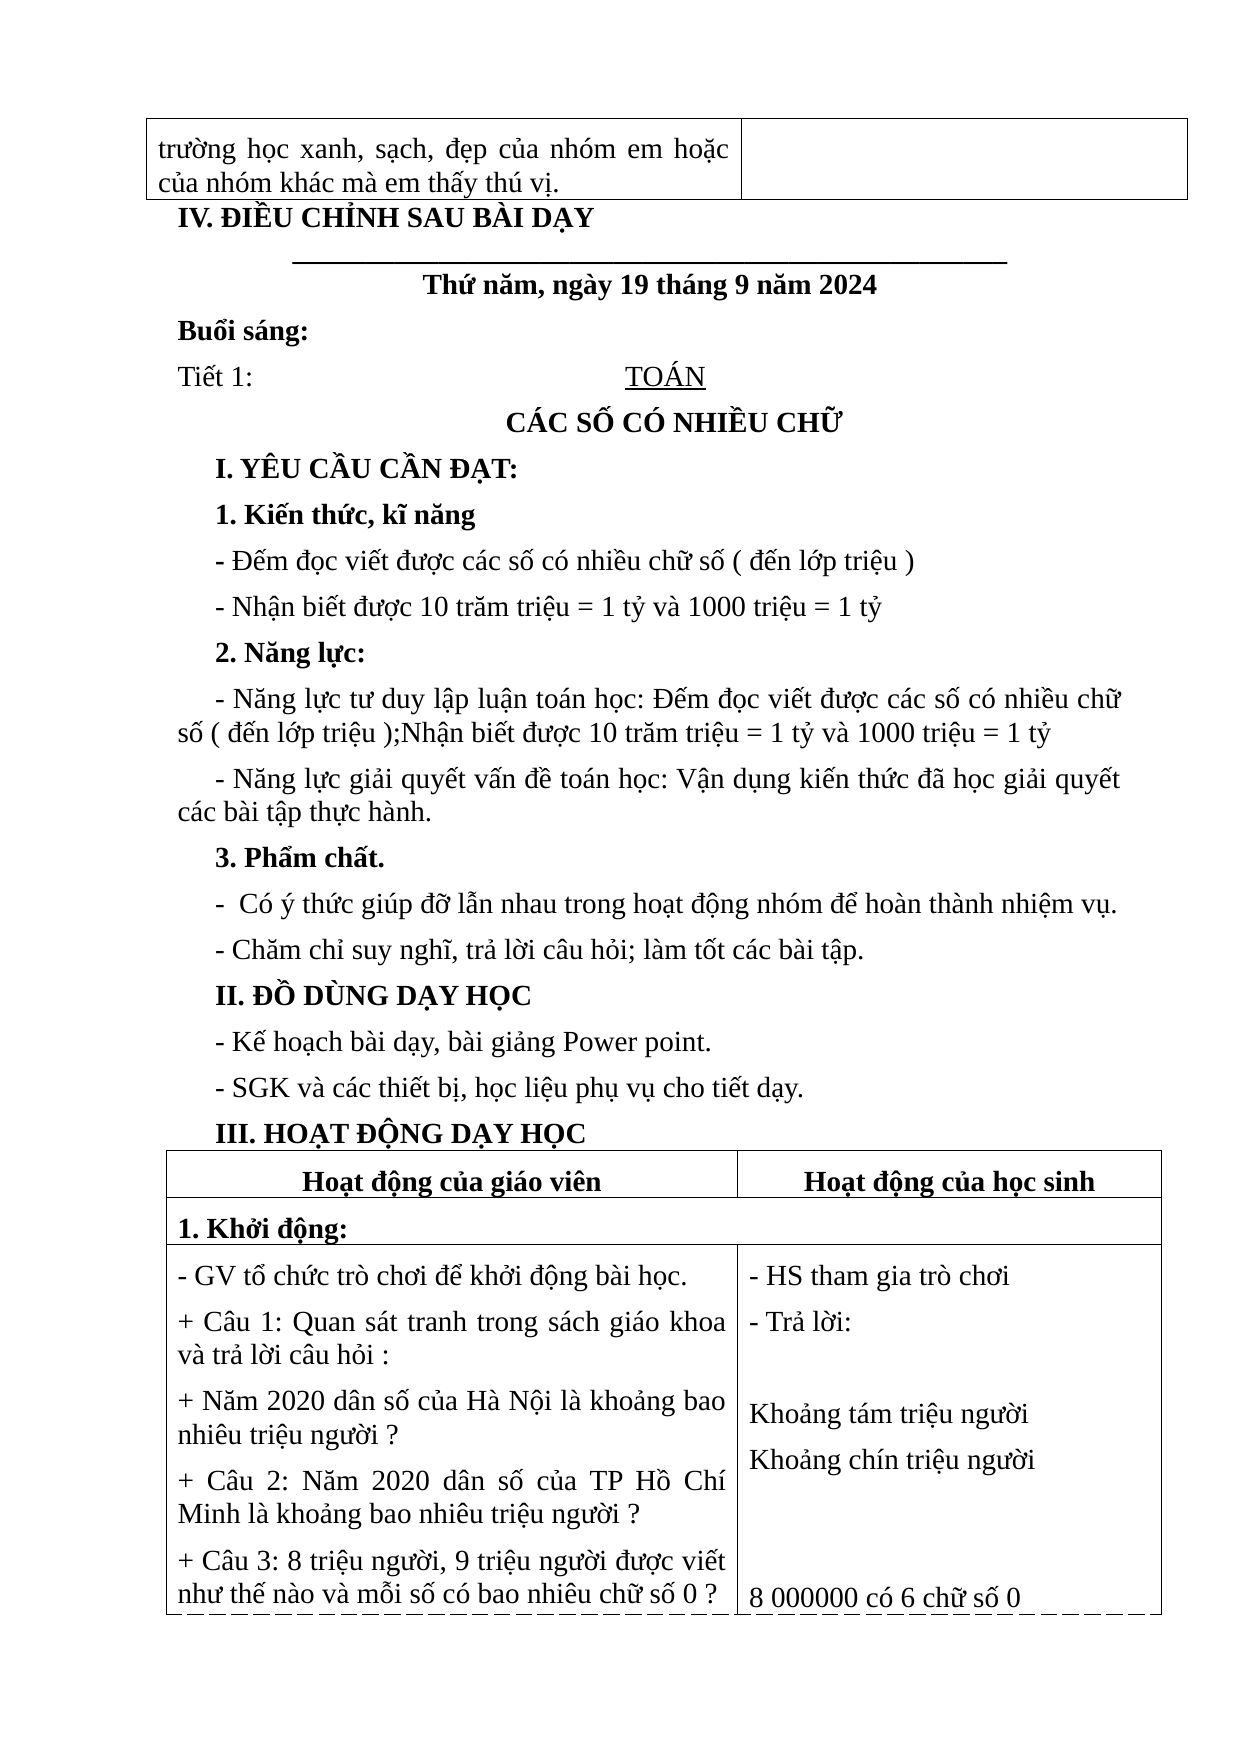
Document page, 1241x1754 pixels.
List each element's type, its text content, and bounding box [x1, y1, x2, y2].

text Tiết 1: TOÁN [177, 359, 1122, 392]
text Buổi sáng: [177, 313, 1122, 346]
text - SGK và các thiết bị, học liệu phụ vụ cho tiết dạy. [177, 1071, 1122, 1104]
text IV. ĐIỀU CHỈNH SAU BÀI DẠY [177, 200, 1122, 233]
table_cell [738, 1245, 1161, 1614]
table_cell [742, 119, 1187, 199]
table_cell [167, 1245, 737, 1614]
table_cell 1. Khởi động: [167, 1198, 1161, 1244]
text 2. Năng lực: [177, 635, 1122, 669]
text - Nhận biết được 10 trăm triệu = 1 tỷ và 1000 triệu = 1 tỷ [177, 589, 1122, 623]
text - Kế hoạch bài dạy, bài giảng Power point. [177, 1024, 1122, 1058]
text I. YÊU CẦU CẦN ĐẠT: [177, 451, 1122, 484]
text _________________________________________________ [177, 233, 1122, 267]
text CÁC SỐ CÓ NHIỀU CHỮ [177, 405, 1122, 438]
text 3. Phẩm chất. [177, 840, 1122, 874]
text - Đếm đọc viết được các số có nhiều chữ số ( đến lớp triệu ) [177, 543, 1122, 577]
text 1. Kiến thức, kĩ năng [177, 497, 1122, 531]
text - Năng lực tư duy lập luận toán học: Đếm đọc viết được các số có nhiều chữ số ( đến lớp triệu );Nhận biết được 10 trăm triệu = 1 tỷ và 1000 triệu = 1 tỷ [177, 681, 1122, 748]
table_header Hoạt động của học sinh [738, 1151, 1161, 1197]
text - Có ý thức giúp đỡ lẫn nhau trong hoạt động nhóm để hoàn thành nhiệm vụ. [177, 886, 1122, 920]
text II. ĐỒ DÙNG DẠY HỌC [177, 978, 1122, 1012]
table_header Hoạt động của giáo viên [167, 1151, 737, 1197]
text - Chăm chỉ suy nghĩ, trả lời câu hỏi; làm tốt các bài tập. [177, 932, 1122, 966]
text - Năng lực giải quyết vấn đề toán học: Vận dụng kiến thức đã học giải quyết các bài tập thực hành. [177, 761, 1122, 828]
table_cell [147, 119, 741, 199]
text Thứ năm, ngày 19 tháng 9 năm 2024 [177, 267, 1122, 300]
text III. HOẠT ĐỘNG DẠY HỌC [177, 1117, 1122, 1150]
